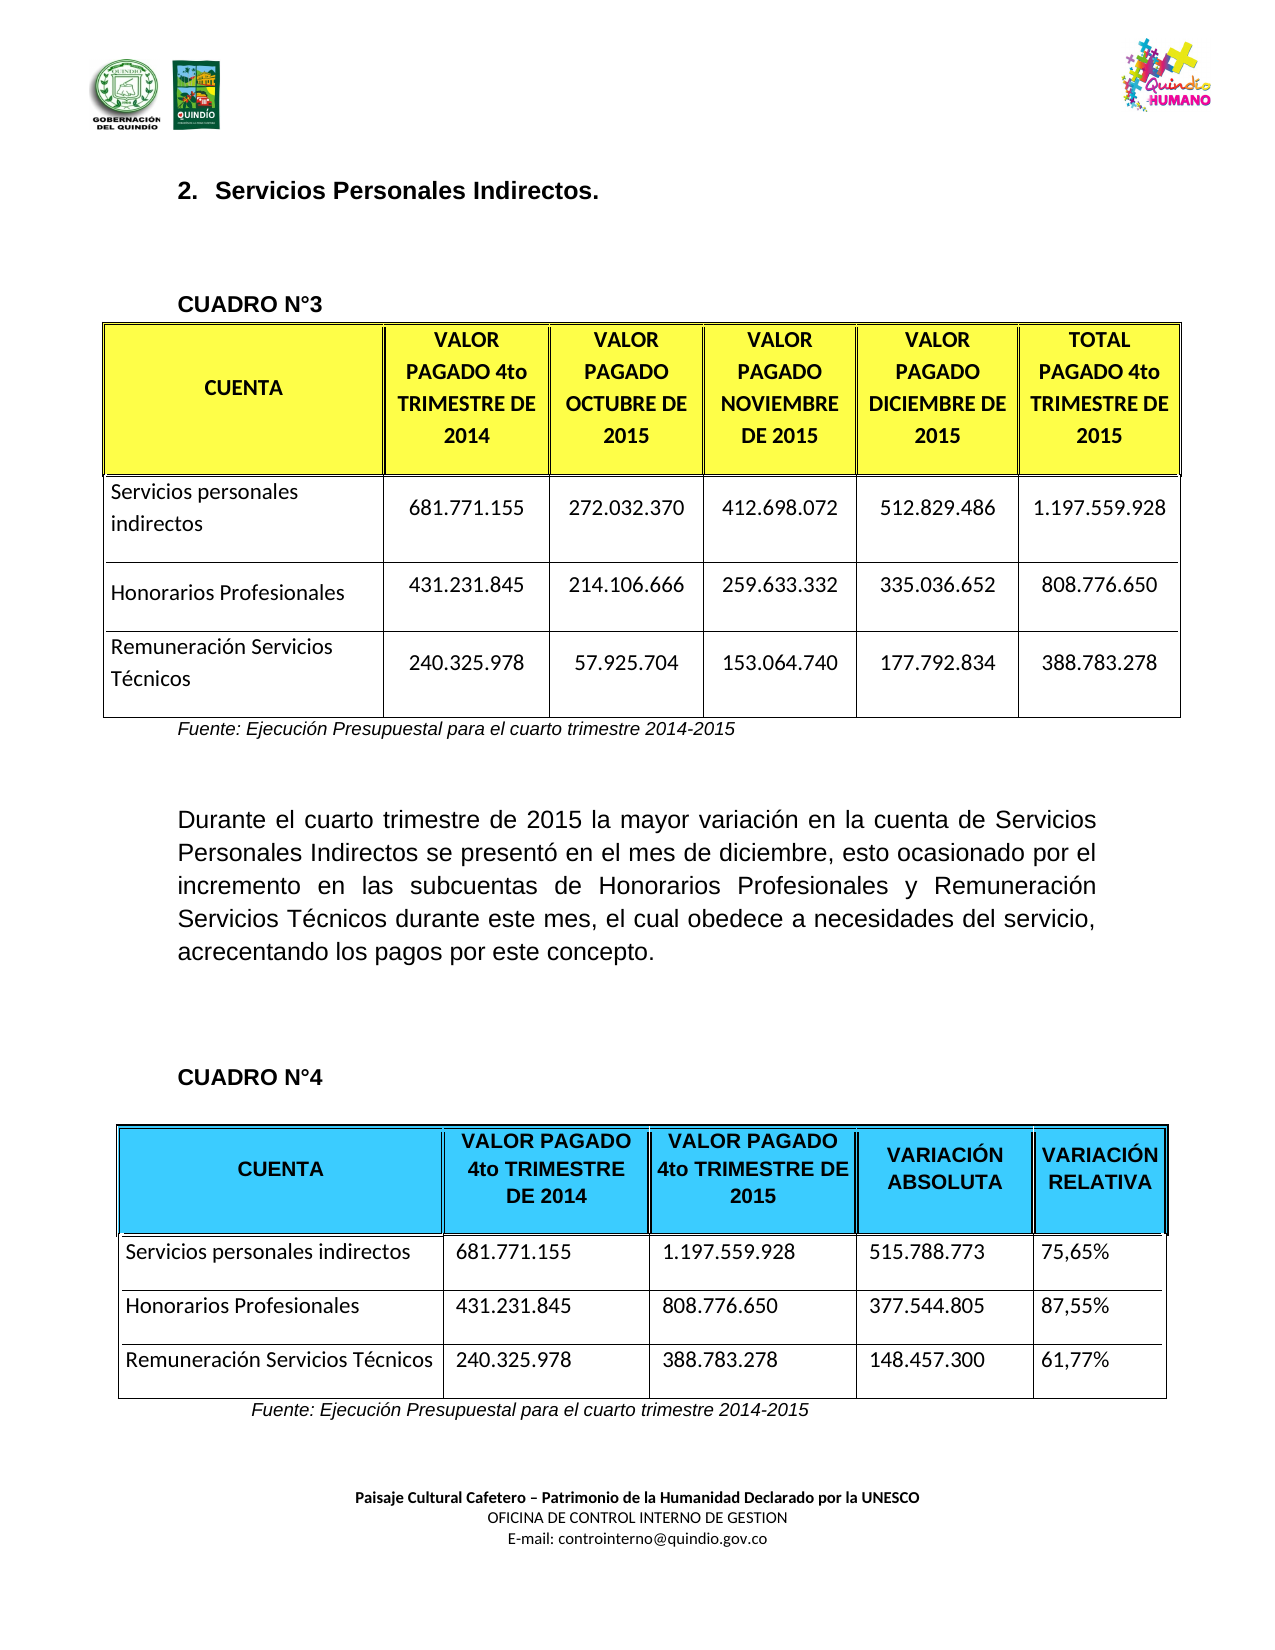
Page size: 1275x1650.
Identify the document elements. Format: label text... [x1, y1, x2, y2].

table_cell 214.106.666 [550, 563, 703, 631]
picture [172, 59, 221, 130]
text Fuente: Ejecución Presupuestal para el cuarto trimestre 2014-2015 [177, 718, 1098, 739]
table_cell Honorarios Profesionales [119, 1290, 443, 1344]
table_cell Remuneración Servicios Técnicos [104, 631, 383, 717]
table_cell 681.771.155 [384, 477, 549, 562]
table_header VALOR PAGADO 4to TRIMESTRE DE 2014 [384, 325, 549, 474]
picture [1121, 38, 1211, 112]
table_cell 75,65% [1034, 1233, 1166, 1290]
table_header VALOR PAGADO NOVIEMBRE DE 2015 [703, 325, 856, 474]
table_cell 388.783.278 [650, 1345, 856, 1397]
table_cell 240.325.978 [384, 632, 549, 717]
table_cell 177.792.834 [857, 632, 1018, 717]
table_cell Honorarios Profesionales [104, 562, 383, 631]
table_header CUENTA [105, 323, 384, 474]
table_header VARIACIÓN ABSOLUTA [856, 1126, 1033, 1233]
list Servicios Personales Indirectos. [177, 176, 1098, 205]
table_cell 431.231.845 [444, 1291, 649, 1344]
table_cell 153.064.740 [704, 632, 856, 717]
text Durante el cuarto trimestre de 2015 la mayor variación en la cuenta de Servicios Personales Indirectos se presentó en el mes de diciembre, esto ocasionado por el incremento en las subcuentas de Honorarios Profesionales y Remuneración Servicios Técnicos durante este mes, el cual obedece a necesidades del servicio, acrecentando los pagos por este concepto. [177, 805, 1098, 966]
table_cell Remuneración Servicios Técnicos [119, 1344, 443, 1397]
table_cell 388.783.278 [1019, 631, 1180, 717]
table_cell 431.231.845 [384, 563, 549, 631]
table_cell 87,55% [1034, 1290, 1166, 1344]
table_cell 412.698.072 [704, 477, 856, 562]
table_header VALOR PAGADO OCTUBRE DE 2015 [549, 325, 703, 474]
table_cell 259.633.332 [704, 563, 856, 631]
table_cell 808.776.650 [650, 1291, 856, 1344]
table_cell 808.776.650 [1019, 562, 1180, 631]
table_cell 240.325.978 [444, 1345, 649, 1397]
table_cell 1.197.559.928 [1019, 474, 1180, 562]
table_header VARIACIÓN RELATIVA [1034, 1129, 1164, 1233]
text CUADRO N°3 [177, 291, 1098, 318]
table_header VALOR PAGADO 4to TRIMESTRE DE 2015 [650, 1129, 856, 1233]
table_cell Servicios personales indirectos [104, 474, 383, 562]
table_header TOTAL PAGADO 4to TRIMESTRE DE 2015 [1019, 325, 1179, 474]
picture [88, 59, 161, 130]
table_cell Servicios personales indirectos [119, 1233, 443, 1290]
table_cell 1.197.559.928 [650, 1236, 856, 1290]
table_cell 57.925.704 [550, 632, 703, 717]
table_cell 61,77% [1034, 1344, 1166, 1397]
table_cell 335.036.652 [857, 563, 1018, 631]
text CUADRO N°4 [177, 1064, 1098, 1090]
table_header VALOR PAGADO 4to TRIMESTRE DE 2014 [443, 1129, 649, 1233]
table_cell 148.457.300 [857, 1345, 1033, 1397]
table_cell 512.829.486 [857, 477, 1018, 562]
table_header CUENTA [118, 1126, 443, 1233]
text Fuente: Ejecución Presupuestal para el cuarto trimestre 2014-2015 [177, 1399, 1098, 1420]
table_cell 681.771.155 [444, 1236, 649, 1290]
table_header VALOR PAGADO DICIEMBRE DE 2015 [856, 323, 1019, 474]
table_cell 272.032.370 [550, 477, 703, 562]
table_cell 515.788.773 [857, 1236, 1033, 1290]
table_cell 377.544.805 [857, 1291, 1033, 1344]
